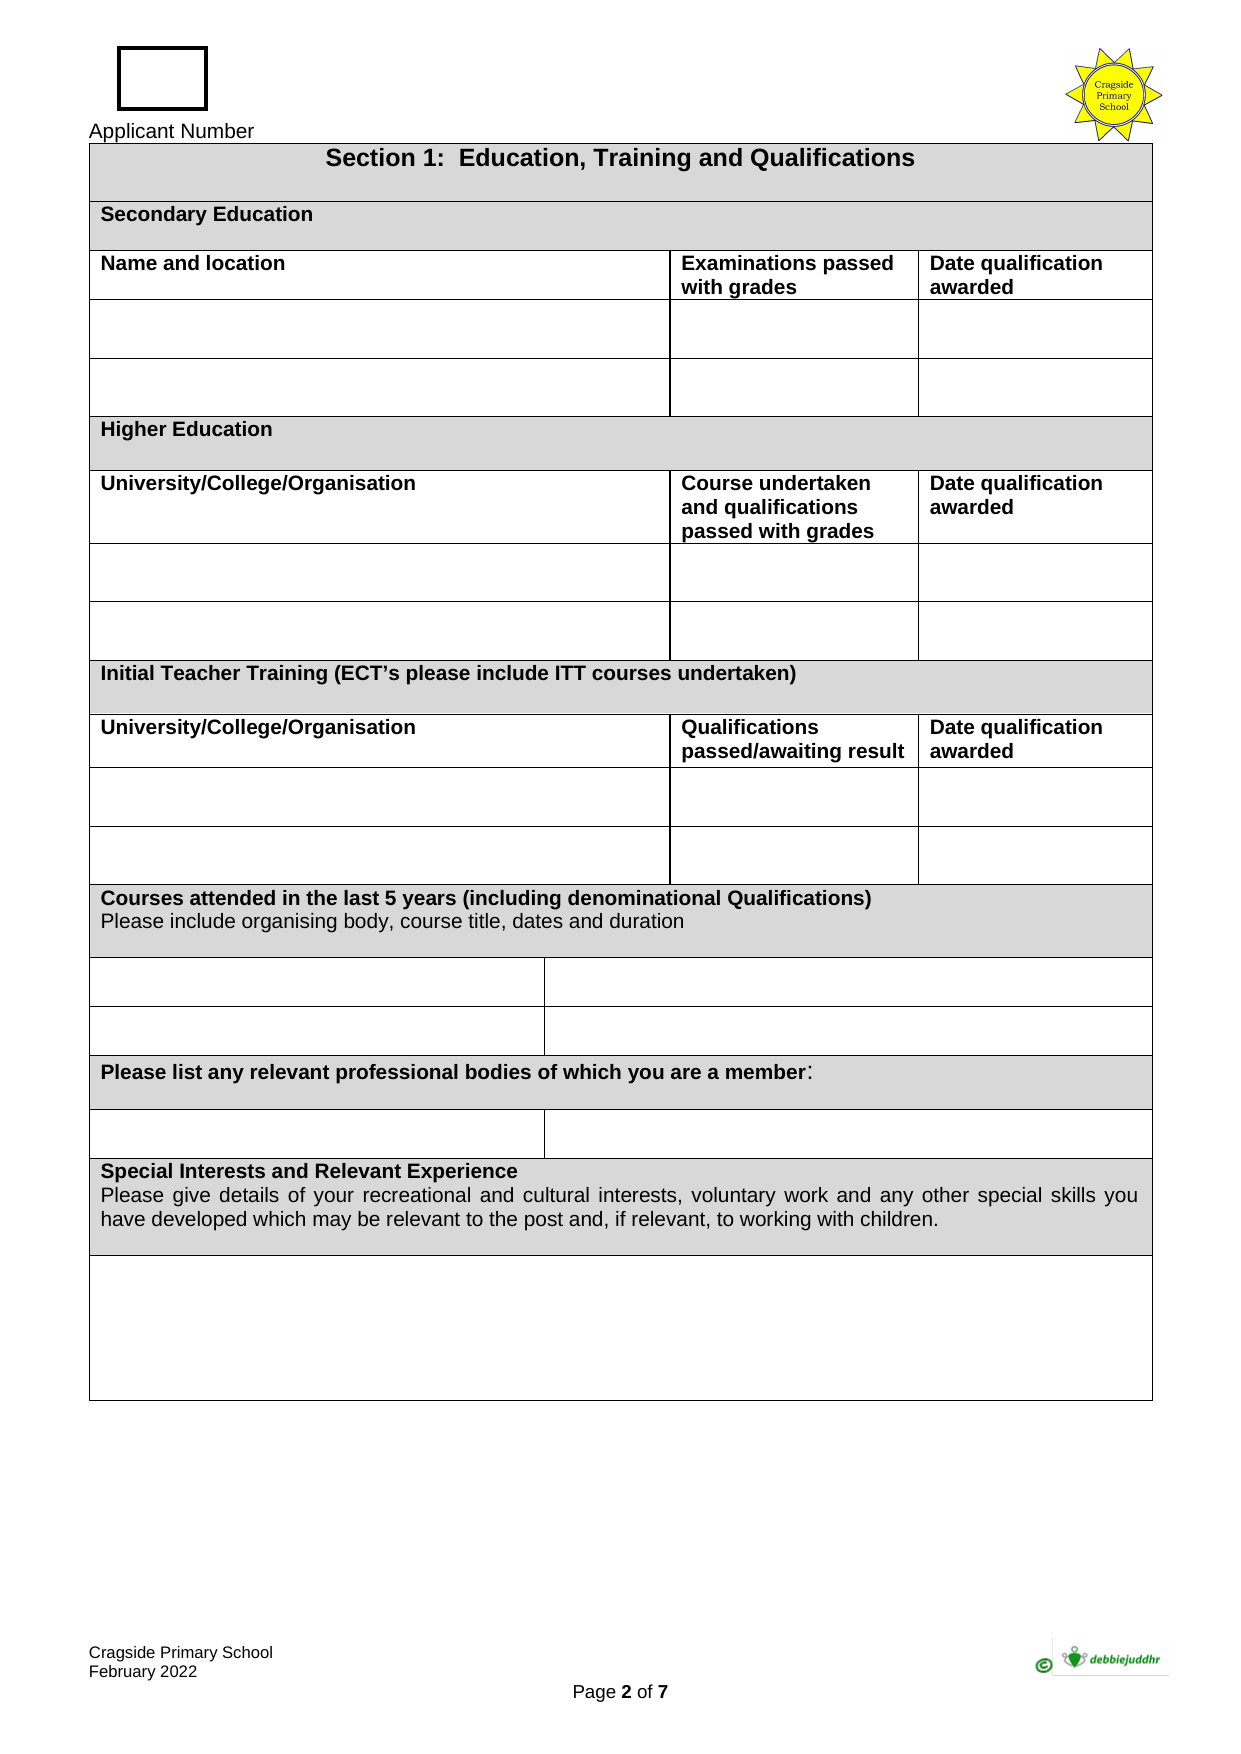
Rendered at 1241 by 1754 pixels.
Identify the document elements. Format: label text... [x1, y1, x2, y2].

table_cell [919, 602, 1152, 660]
table_cell [919, 827, 1152, 884]
table_cell [919, 300, 1152, 357]
table_cell [545, 1110, 1152, 1158]
table_cell [90, 827, 669, 884]
table_cell Qualifications passed/awaiting result [671, 715, 918, 767]
table_header Section 1: Education, Training and Qualifications [90, 144, 1152, 201]
table_cell [545, 958, 1152, 1006]
table_cell [671, 602, 918, 660]
table_cell [90, 958, 544, 1006]
table_cell [919, 359, 1152, 416]
table_cell [671, 359, 918, 416]
table_cell Course undertaken and qualifications passed with grades [671, 471, 918, 543]
table_cell [671, 300, 918, 357]
table_cell Date qualification awarded [919, 715, 1152, 767]
table_cell [919, 768, 1152, 826]
picture [1034, 1638, 1170, 1684]
table_cell [919, 544, 1152, 601]
table_cell Secondary Education [90, 202, 1152, 250]
table_cell [90, 602, 669, 660]
table_cell Please list any relevant professional bodies of which you are a member: [90, 1056, 1152, 1109]
table_cell [90, 768, 669, 826]
table_cell [671, 544, 918, 601]
table_cell Higher Education [90, 417, 1152, 470]
table_cell University/College/Organisation [90, 715, 669, 767]
table_cell [90, 544, 669, 601]
table_cell [671, 768, 918, 826]
table_cell Name and location [90, 251, 669, 299]
table_cell Courses attended in the last 5 years (including denominational Qualifications) Please include organising body, course title, dates and duration [90, 885, 1152, 957]
table_cell [90, 1110, 544, 1158]
table_cell Date qualification awarded [919, 251, 1152, 299]
table_cell [90, 1256, 1152, 1399]
table_cell University/College/Organisation [90, 471, 669, 543]
table_cell Special Interests and Relevant Experience Please give details of your recreational and cultural interests, voluntary work and any other special skills you have developed which may be relevant to the post and, if relevant, to working with children. [90, 1159, 1152, 1255]
picture [1065, 47, 1163, 142]
table_cell [90, 1007, 544, 1055]
table_cell [90, 359, 669, 416]
table_cell [545, 1007, 1152, 1055]
table_cell Initial Teacher Training (ECT’s please include ITT courses undertaken) [90, 661, 1152, 713]
table_cell Date qualification awarded [919, 471, 1152, 543]
table_cell [90, 300, 669, 357]
table_cell Examinations passed with grades [671, 251, 918, 299]
table_cell [671, 827, 918, 884]
